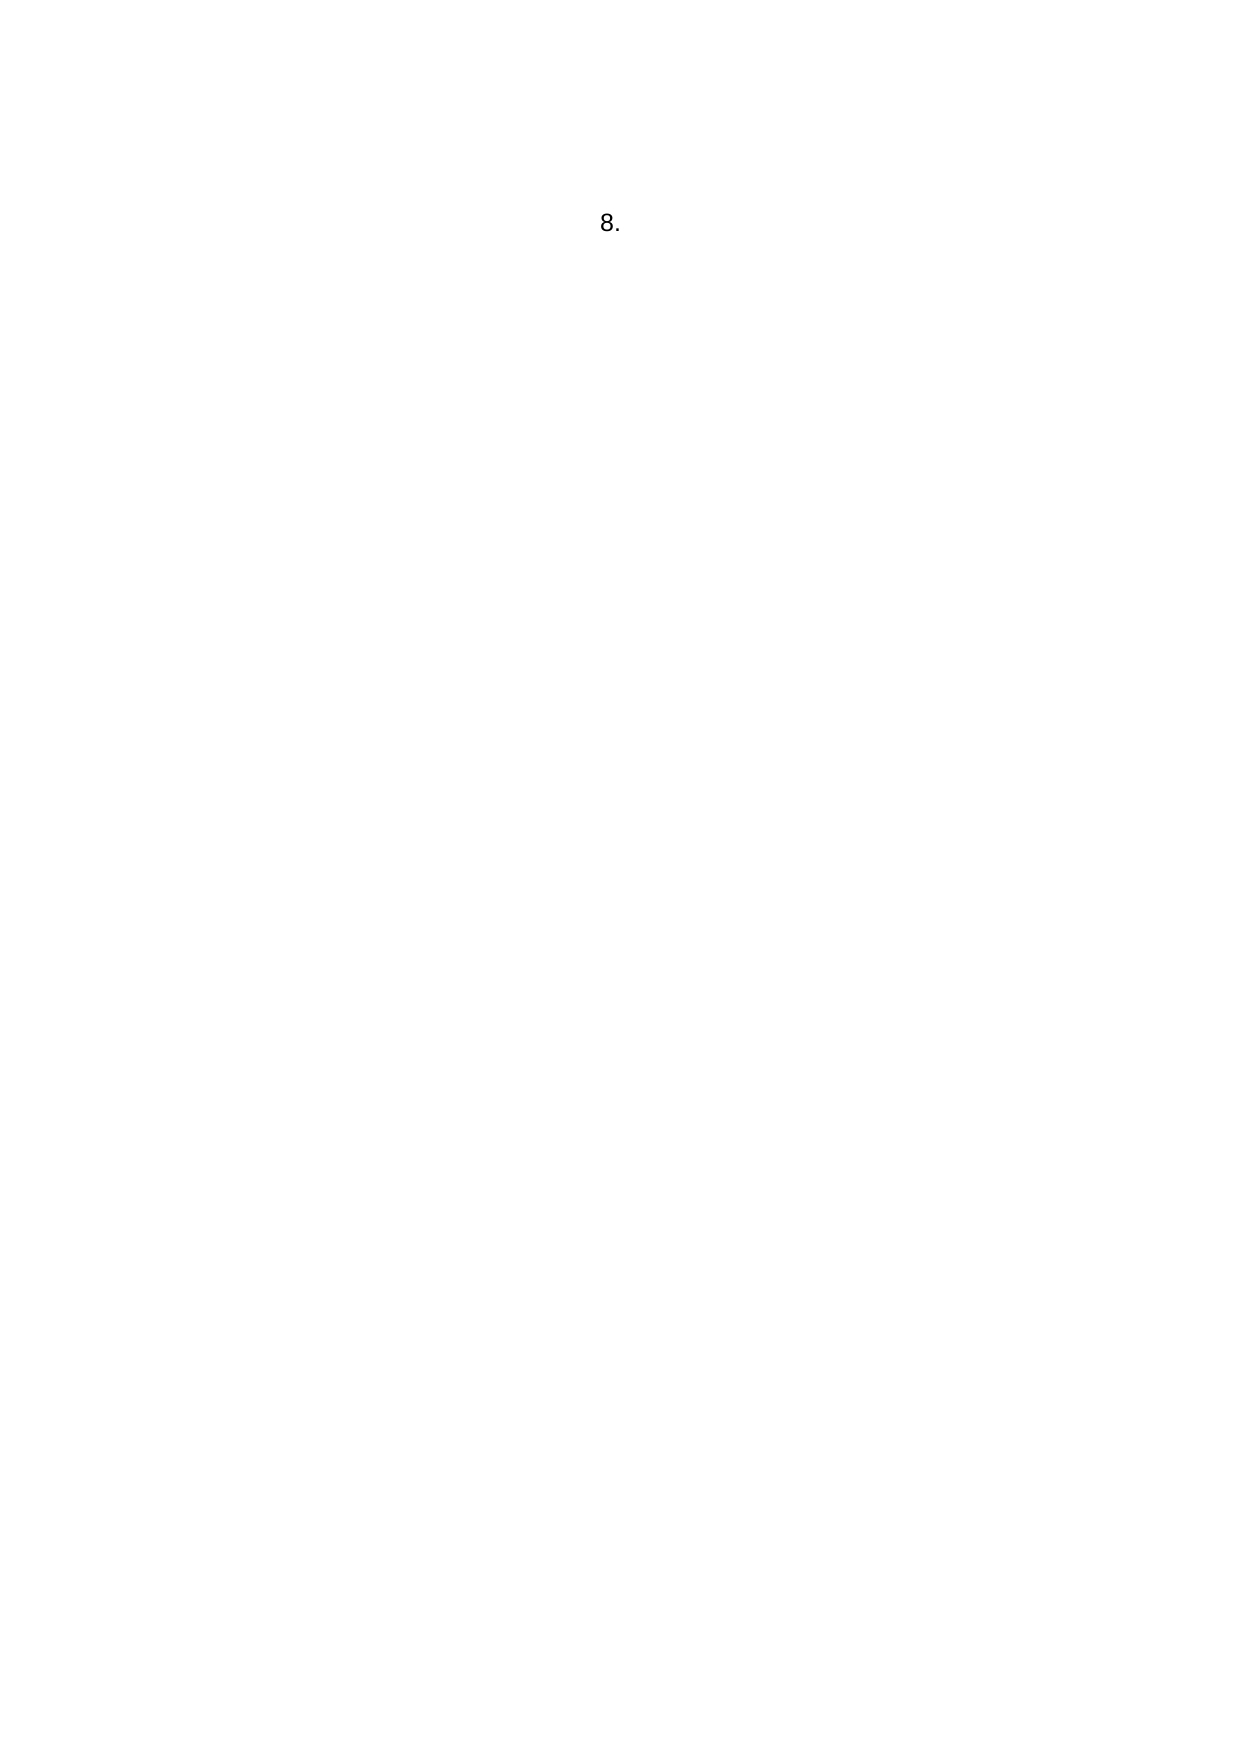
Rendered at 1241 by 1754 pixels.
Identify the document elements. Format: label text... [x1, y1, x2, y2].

text 8. [150, 207, 1090, 236]
